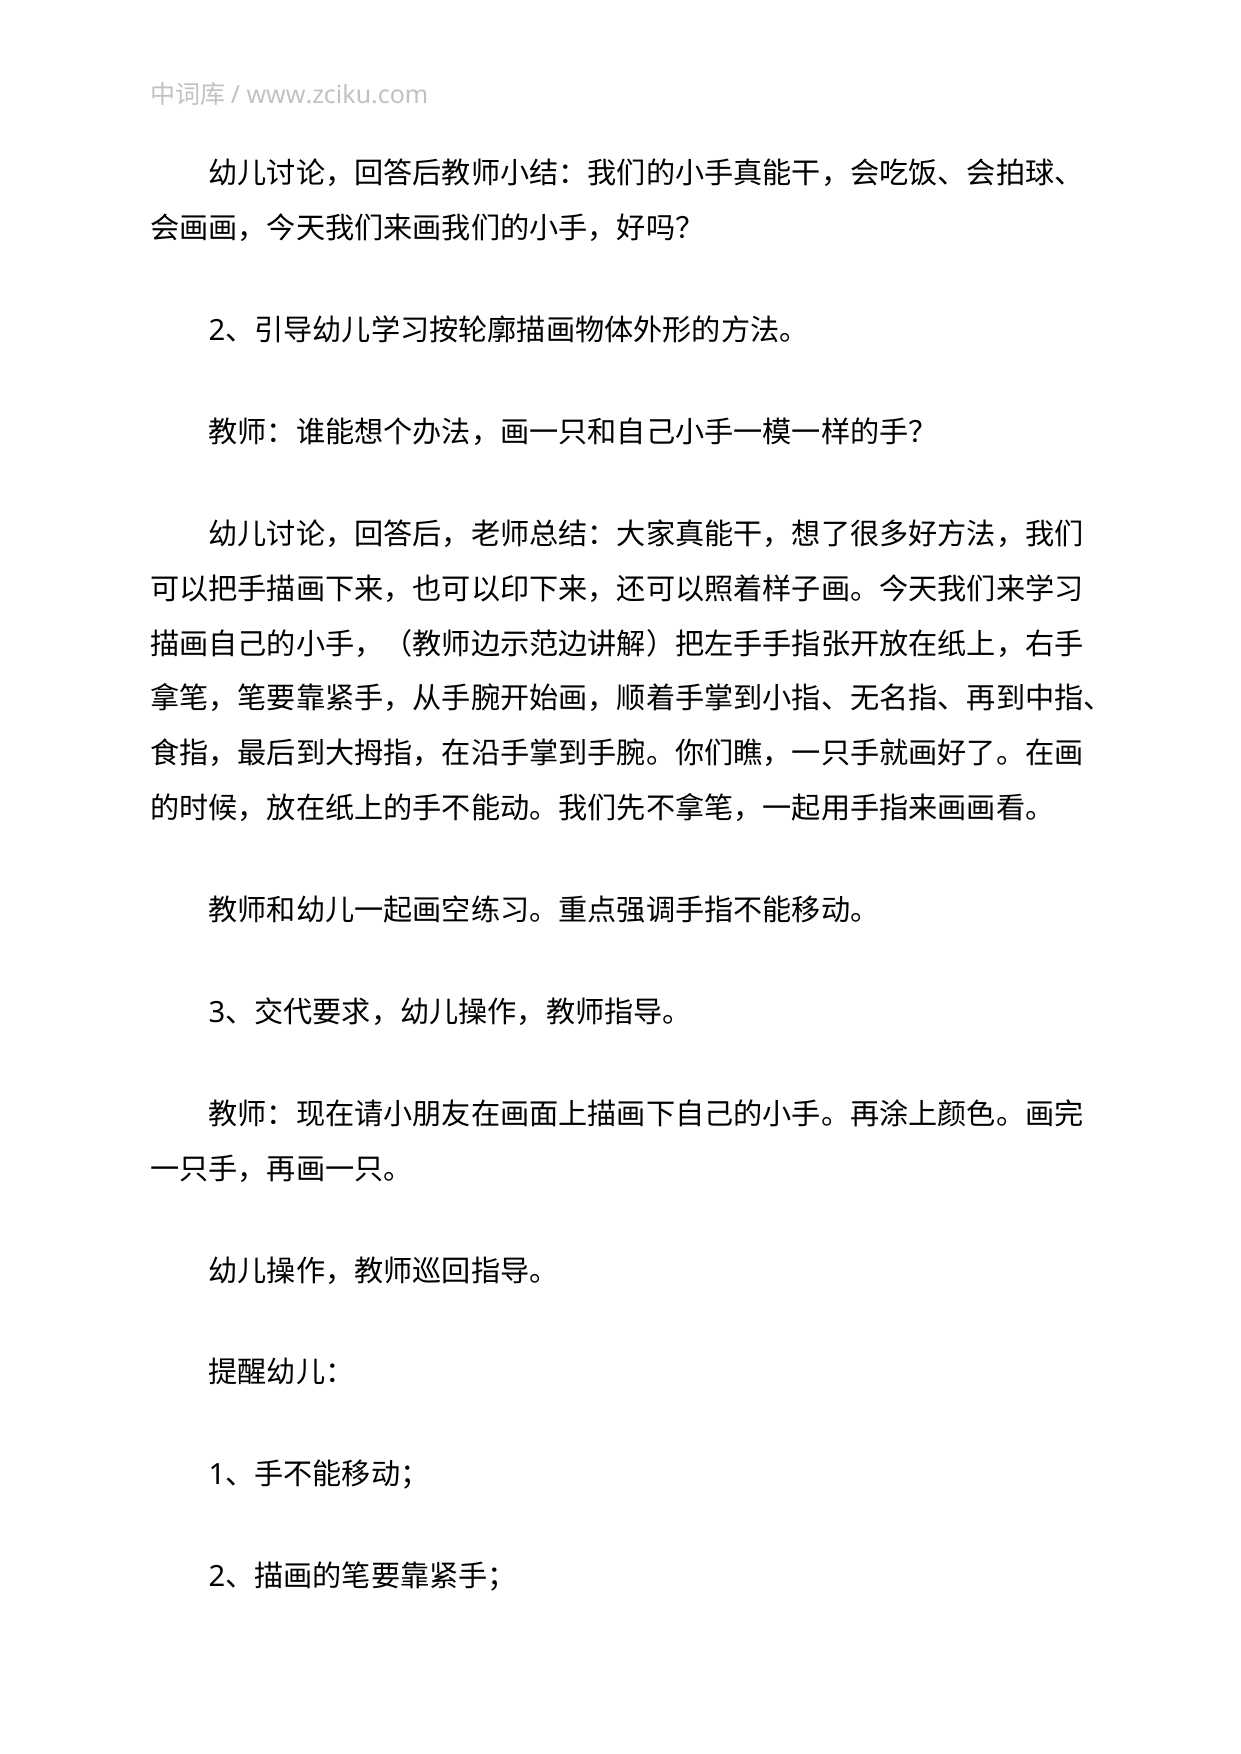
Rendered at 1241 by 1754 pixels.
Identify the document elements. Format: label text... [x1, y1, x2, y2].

text 1、手不能移动； [150, 1451, 1090, 1493]
text 幼儿讨论，回答后，老师总结：大家真能干，想了很多好方法，我们可以把手描画下来，也可以印下来，还可以照着样子画。今天我们来学习描画自己的小手，（教师边示范边讲解）把左手手指张开放在纸上，右手拿笔，笔要靠紧手，从手腕开始画，顺着手掌到小指、无名指、再到中指、食指，最后到大拇指，在沿手掌到手腕。你们瞧，一只手就画好了。在画的时候，放在纸上的手不能动。我们先不拿笔，一起用手指来画画看。 [150, 510, 1090, 827]
text 提醒幼儿： [150, 1349, 1090, 1391]
text 教师和幼儿一起画空练习。重点强调手指不能移动。 [150, 887, 1090, 929]
text 幼儿操作，教师巡回指导。 [150, 1247, 1090, 1289]
text 教师：谁能想个办法，画一只和自己小手一模一样的手？ [150, 409, 1090, 451]
text 2、引导幼儿学习按轮廓描画物体外形的方法。 [150, 307, 1090, 349]
text 3、交代要求，幼儿操作，教师指导。 [150, 988, 1090, 1031]
text 2、描画的笔要靠紧手； [150, 1553, 1090, 1595]
text 教师：现在请小朋友在画面上描画下自己的小手。再涂上颜色。画完一只手，再画一只。 [150, 1090, 1090, 1188]
text 幼儿讨论，回答后教师小结：我们的小手真能干，会吃饭、会拍球、会画画，今天我们来画我们的小手，好吗？ [150, 150, 1090, 247]
